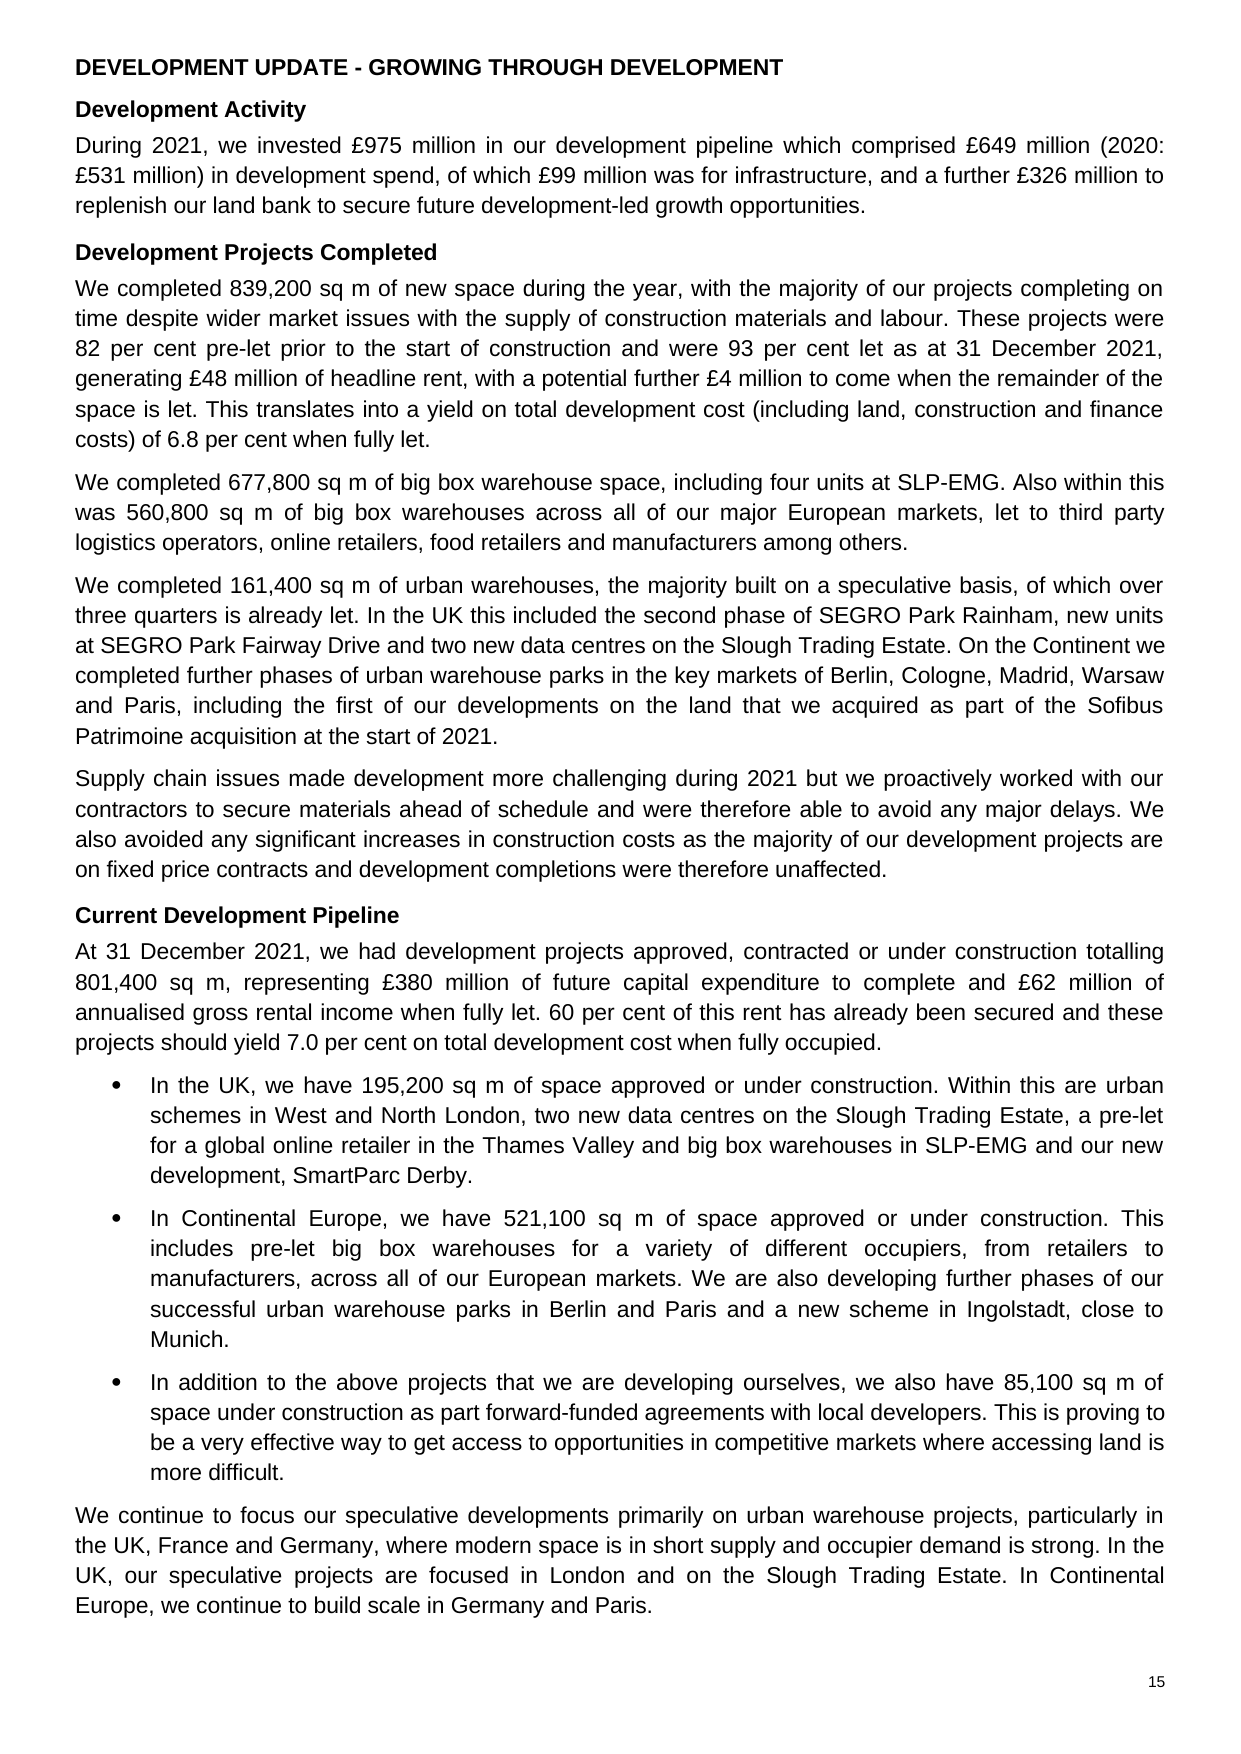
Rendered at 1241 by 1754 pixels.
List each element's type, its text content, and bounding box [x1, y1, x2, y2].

text During 2021, we invested £975 million in our development pipeline which comprised £649 million (2020: £531 million) in development spend, of which £99 million was for infrastructure, and a further £326 million to replenish our land bank to secure future development-led growth opportunities. [75, 132, 1165, 219]
list In the UK, we have 195,200 sq m of space approved or under construction. Within this are urban schemes in West and North London, two new data centres on the Slough Trading Estate, a pre-let for a global online retailer in the Thames Valley and big box warehouses in SLP-EMG and our new development, SmartParc Derby. [112, 1072, 1165, 1188]
list In addition to the above projects that we are developing ourselves, we also have 85,100 sq m of space under construction as part forward-funded agreements with local developers. This is proving to be a very effective way to get access to opportunities in competitive markets where accessing land is more difficult. [112, 1368, 1165, 1485]
text We completed 839,200 sq m of new space during the year, with the majority of our projects completing on time despite wider market issues with the supply of construction materials and labour. These projects were 82 per cent pre-let prior to the start of construction and were 93 per cent let as at 31 December 2021, generating £48 million of headline rent, with a potential further £4 million to come when the remainder of the space is let. This translates into a yield on total development cost (including land, construction and finance costs) of 6.8 per cent when fully let. [75, 275, 1165, 452]
text We completed 677,800 sq m of big box warehouse space, including four units at SLP-EMG. Also within this was 560,800 sq m of big box warehouses across all of our major European markets, let to third party logistics operators, online retailers, food retailers and manufacturers among others. [75, 468, 1165, 555]
text At 31 December 2021, we had development projects approved, contracted or under construction totalling 801,400 sq m, representing £380 million of future capital expenditure to complete and £62 million of annualised gross rental income when fully let. 60 per cent of this rent has already been secured and these projects should yield 7.0 per cent on total development cost when fully occupied. [75, 938, 1165, 1055]
subtitle DEVELOPMENT UPDATE - GROWING THROUGH DEVELOPMENT [75, 59, 1165, 80]
text We continue to focus our speculative developments primarily on urban warehouse projects, particularly in the UK, France and Germany, where modern space is in short supply and occupier demand is strong. In the UK, our speculative projects are focused in London and on the Slough Trading Estate. In Continental Europe, we continue to build scale in Germany and Paris. [75, 1502, 1165, 1619]
list In Continental Europe, we have 521,100 sq m of space approved or under construction. This includes pre-let big box warehouses for a variety of different occupiers, from retailers to manufacturers, across all of our European markets. We are also developing further phases of our successful urban warehouse parks in Berlin and Paris and a new scheme in Ingolstadt, close to Munich. [112, 1205, 1165, 1352]
subtitle Development Activity [75, 101, 1165, 122]
subtitle Development Projects Completed [75, 243, 1165, 264]
text We completed 161,400 sq m of urban warehouses, the majority built on a speculative basis, of which over three quarters is already let. In the UK this included the second phase of SEGRO Park Rainham, new units at SEGRO Park Fairway Drive and two new data centres on the Slough Trading Estate. On the Continent we completed further phases of urban warehouse parks in the key markets of Berlin, Cologne, Madrid, Warsaw and Paris, including the first of our developments on the land that we acquired as part of the Sofibus Patrimoine acquisition at the start of 2021. [75, 572, 1165, 749]
subtitle Current Development Pipeline [75, 907, 1165, 928]
text Supply chain issues made development more challenging during 2021 but we proactively worked with our contractors to secure materials ahead of schedule and were therefore able to avoid any major delays. We also avoided any significant increases in construction costs as the majority of our development projects are on fixed price contracts and development completions were therefore unaffected. [75, 765, 1165, 882]
